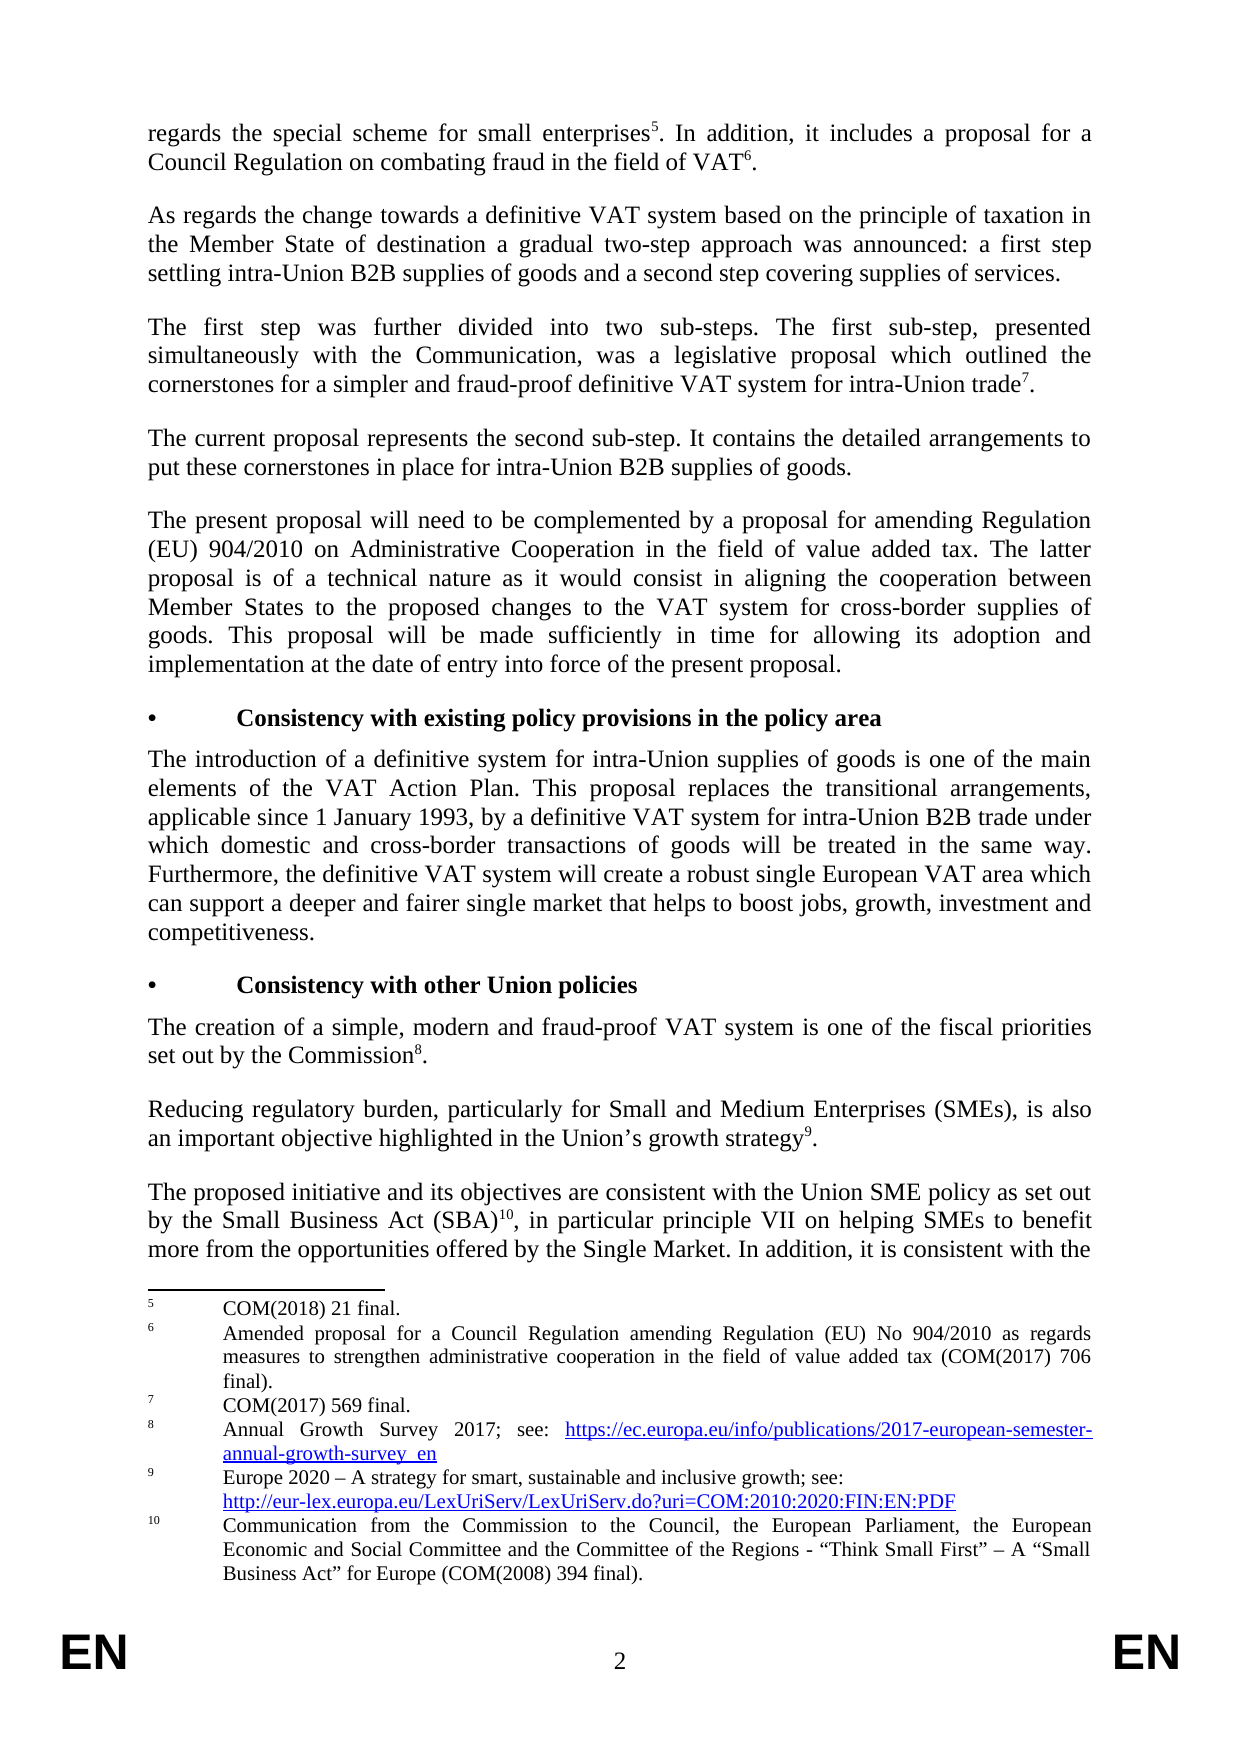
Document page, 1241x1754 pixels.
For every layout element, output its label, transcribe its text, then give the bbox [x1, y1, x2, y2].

text The creation of a simple, modern and fraud-proof VAT system is one of the fiscal priorities set out by the Commission. [148, 1012, 1093, 1069]
text The first step was further divided into two sub-steps. The first sub-step, presented simultaneously with the Communication, was a legislative proposal which outlined the cornerstones for a simpler and fraud-proof definitive VAT system for intra-Union trade. [148, 312, 1093, 398]
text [148, 118, 1093, 176]
subtitle • Consistency with other Union policies [148, 971, 1093, 999]
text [148, 1177, 1093, 1263]
text Reducing regulatory burden, particularly for Small and Medium Enterprises (SMEs), is also an important objective highlighted in the Union’s growth strategy. [148, 1094, 1093, 1152]
text The introduction of a definitive system for intra-Union supplies of goods is one of the main elements of the VAT Action Plan. This proposal replaces the transitional arrangements, applicable since 1 January 1993, by a definitive VAT system for intra-Union B2B trade under which domestic and cross-border transactions of goods will be treated in the same way. Furthermore, the definitive VAT system will create a robust single European VAT area which can support a deeper and fairer single market that helps to boost jobs, growth, investment and competitiveness. [148, 744, 1093, 946]
text The current proposal represents the second sub-step. It contains the detailed arrangements to put these cornerstones in place for intra-Union B2B supplies of goods. [148, 423, 1093, 481]
text The present proposal will need to be complemented by a proposal for amending Regulation (EU) 904/2010 on Administrative Cooperation in the field of value added tax. The latter proposal is of a technical nature as it would consist in aligning the cooperation between Member States to the proposed changes to the VAT system for cross-border supplies of goods. This proposal will be made sufficiently in time for allowing its adoption and implementation at the date of entry into force of the present proposal. [148, 506, 1093, 678]
text As regards the change towards a definitive VAT system based on the principle of taxation in the Member State of destination a gradual two-step approach was announced: a first step settling intra-Union B2B supplies of goods and a second step covering supplies of services. [148, 201, 1093, 287]
subtitle • Consistency with existing policy provisions in the policy area [148, 703, 1093, 732]
